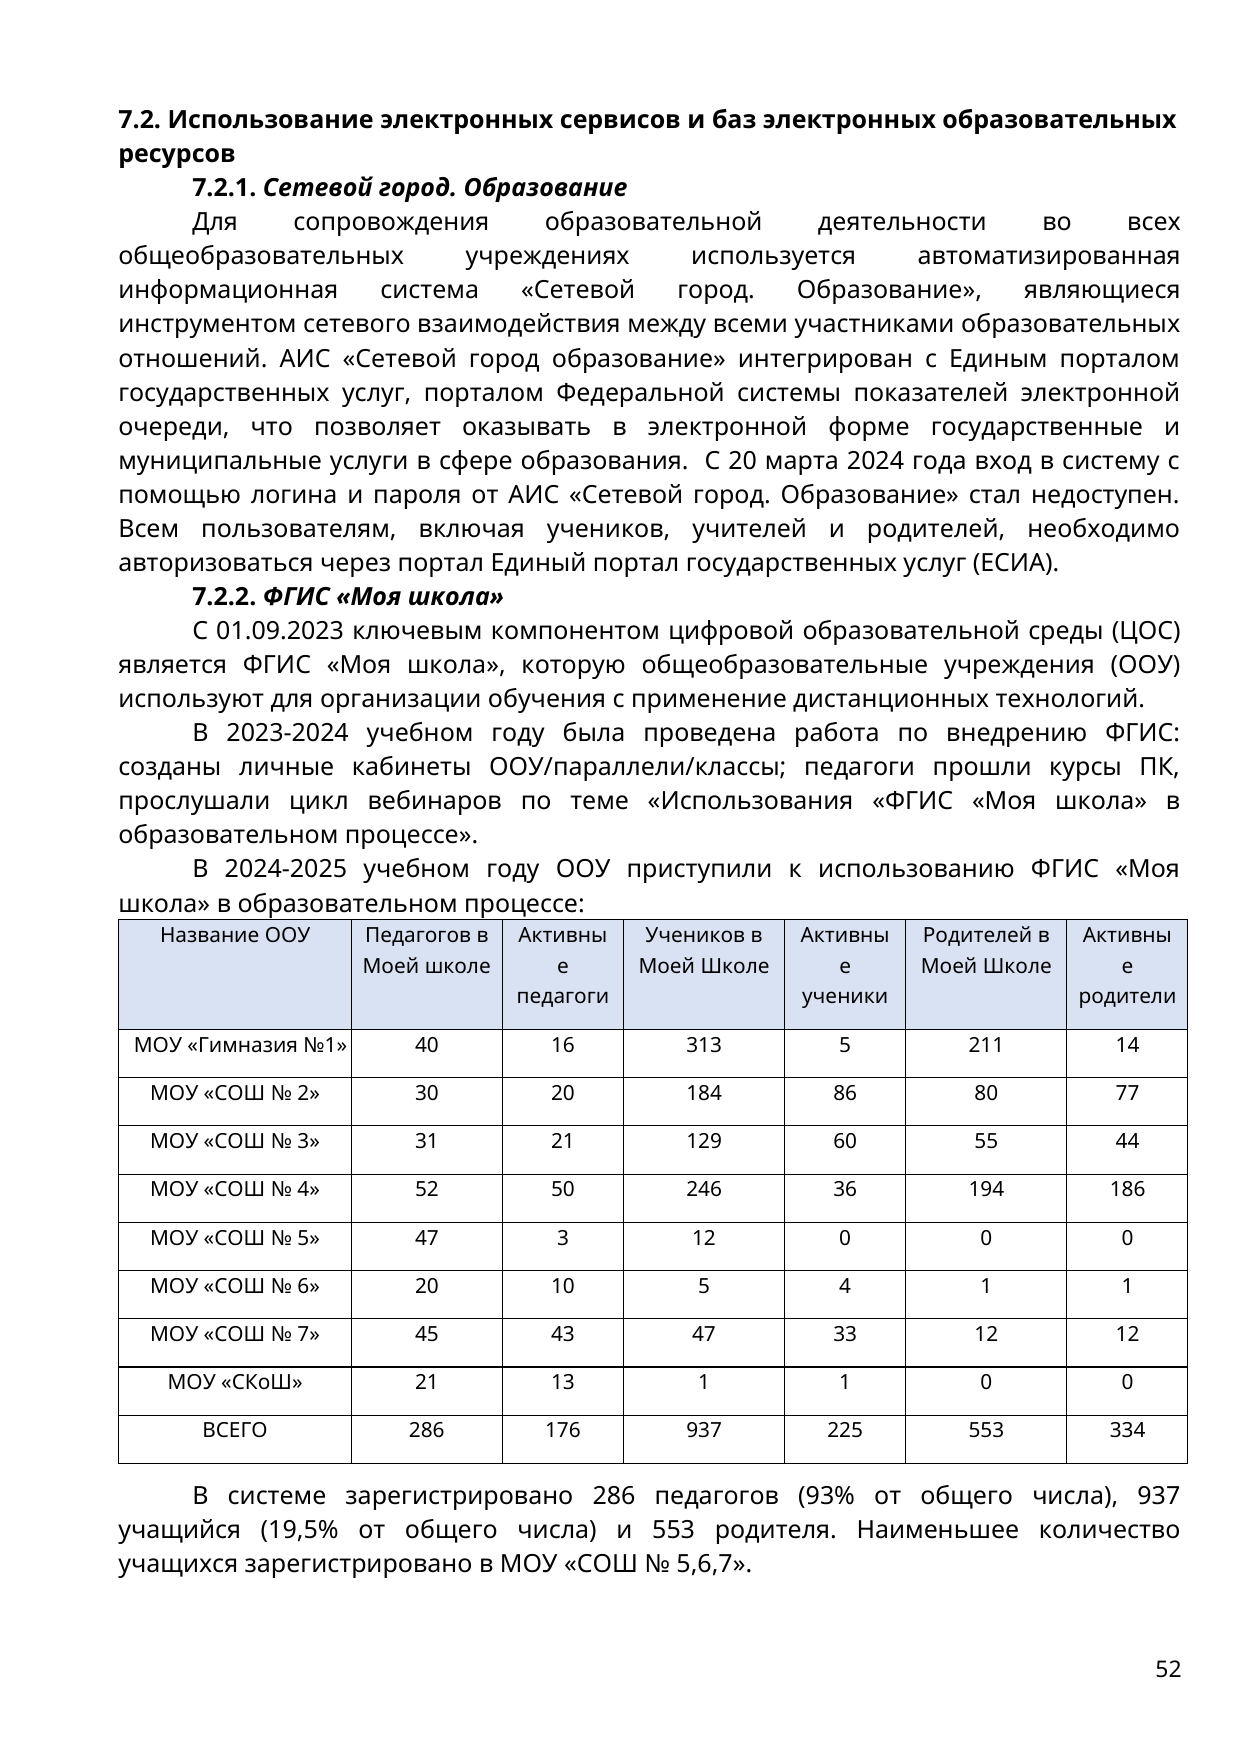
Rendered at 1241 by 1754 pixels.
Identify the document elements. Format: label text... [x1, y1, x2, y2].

table_header Активные ученики [785, 920, 905, 1029]
table_cell 44 [1067, 1126, 1187, 1173]
table_cell МОУ «СОШ № 6» [119, 1271, 351, 1318]
table_header Активные педагоги [503, 920, 623, 1029]
table_cell 937 [624, 1416, 784, 1463]
table_cell 40 [352, 1030, 502, 1077]
table_cell 50 [503, 1175, 623, 1222]
table_cell 86 [785, 1078, 905, 1125]
table_cell 36 [785, 1175, 905, 1222]
text В 2023-2024 учебном году была проведена работа по внедрению ФГИС: созданы личные кабинеты ООУ/параллели/классы; педагоги прошли курсы ПК, прослушали цикл вебинаров по теме «Использования «ФГИС «Моя школа» в образовательном процессе». [118, 715, 1181, 851]
table_cell 20 [503, 1078, 623, 1125]
table_cell 0 [906, 1368, 1066, 1414]
table_cell МОУ «СОШ № 4» [119, 1175, 351, 1222]
table_cell 30 [352, 1078, 502, 1125]
text В 2024-2025 учебном году ООУ приступили к использованию ФГИС «Моя школа» в образовательном процессе: [118, 851, 1181, 919]
table_cell 0 [1067, 1223, 1187, 1270]
table_cell 5 [624, 1271, 784, 1318]
table_cell МОУ «Гимназия №1» [119, 1030, 351, 1077]
table_cell 3 [503, 1223, 623, 1270]
table_cell 0 [906, 1223, 1066, 1270]
table_cell 184 [624, 1078, 784, 1125]
text Для сопровождения образовательной деятельности во всех общеобразовательных учреждениях используется автоматизированная информационная система «Сетевой город. Образование», являющиеся инструментом сетевого взаимодействия между всеми участниками образовательных отношений. АИС «Сетевой город образование» интегрирован с Единым порталом государственных услуг, порталом Федеральной системы показателей электронной очереди, что позволяет оказывать в электронной форме государственные и муниципальные услуги в сфере образования. С 20 марта 2024 года вход в систему с помощью логина и пароля от АИС «Сетевой город. Образование» стал недоступен. Всем пользователям, включая учеников, учителей и родителей, необходимо авторизоваться через портал Единый портал государственных услуг (ЕСИА). [118, 204, 1181, 579]
table_cell 313 [624, 1030, 784, 1077]
table_cell 13 [503, 1368, 623, 1414]
table_cell 60 [785, 1126, 905, 1173]
table_cell 10 [503, 1271, 623, 1318]
table_cell 21 [352, 1368, 502, 1414]
table_cell 33 [785, 1319, 905, 1366]
table_cell 45 [352, 1319, 502, 1366]
table_cell 334 [1067, 1416, 1187, 1463]
table_cell 52 [352, 1175, 502, 1222]
table_cell 12 [624, 1223, 784, 1270]
table_cell 1 [785, 1368, 905, 1414]
table_cell 1 [624, 1368, 784, 1414]
table_cell 1 [1067, 1271, 1187, 1318]
table_cell 80 [906, 1078, 1066, 1125]
table_cell МОУ «СОШ № 3» [119, 1126, 351, 1173]
table_cell МОУ «СОШ № 7» [119, 1319, 351, 1366]
table_cell 194 [906, 1175, 1066, 1222]
table_cell 225 [785, 1416, 905, 1463]
table_cell 55 [906, 1126, 1066, 1173]
table_cell 77 [1067, 1078, 1187, 1125]
table_cell 43 [503, 1319, 623, 1366]
table_cell 129 [624, 1126, 784, 1173]
table_cell ВСЕГО [119, 1416, 351, 1463]
table_cell МОУ «СОШ № 5» [119, 1223, 351, 1270]
table_cell 16 [503, 1030, 623, 1077]
table_cell 186 [1067, 1175, 1187, 1222]
table_cell 47 [624, 1319, 784, 1366]
text 7.2.1. Сетевой город. Образование [118, 170, 1181, 204]
table_header Педагогов в Моей школе [352, 920, 502, 1029]
table_cell МОУ «СОШ № 2» [119, 1078, 351, 1125]
table_header Родителей в Моей Школе [906, 920, 1066, 1029]
table_cell МОУ «СКоШ» [119, 1368, 351, 1414]
table_cell 553 [906, 1416, 1066, 1463]
table_cell 246 [624, 1175, 784, 1222]
text В системе зарегистрировано 286 педагогов (93% от общего числа), 937 учащийся (19,5% от общего числа) и 553 родителя. Наименьшее количество учащихся зарегистрировано в МОУ «СОШ № 5,6,7». [118, 1478, 1181, 1580]
table_cell 211 [906, 1030, 1066, 1077]
table_cell 31 [352, 1126, 502, 1173]
table_cell 12 [906, 1319, 1066, 1366]
table_header Учеников в Моей Школе [624, 920, 784, 1029]
table_cell 0 [1067, 1368, 1187, 1414]
table_cell 0 [785, 1223, 905, 1270]
table_cell 20 [352, 1271, 502, 1318]
table_header Активные родители [1067, 920, 1187, 1029]
text 7.2.2. ФГИС «Моя школа» [118, 579, 1181, 613]
table_cell 4 [785, 1271, 905, 1318]
table_cell 14 [1067, 1030, 1187, 1077]
table_cell 1 [906, 1271, 1066, 1318]
table_cell 12 [1067, 1319, 1187, 1366]
table_cell 5 [785, 1030, 905, 1077]
table_cell 286 [352, 1416, 502, 1463]
table_cell 21 [503, 1126, 623, 1173]
table_cell 47 [352, 1223, 502, 1270]
table_header Название ООУ [119, 920, 351, 1029]
text 7.2. Использование электронных сервисов и баз электронных образовательных ресурсов [118, 102, 1181, 170]
text С 01.09.2023 ключевым компонентом цифровой образовательной среды (ЦОС) является ФГИС «Моя школа», которую общеобразовательные учреждения (ООУ) используют для организации обучения с применение дистанционных технологий. [118, 613, 1181, 715]
table_cell 176 [503, 1416, 623, 1463]
